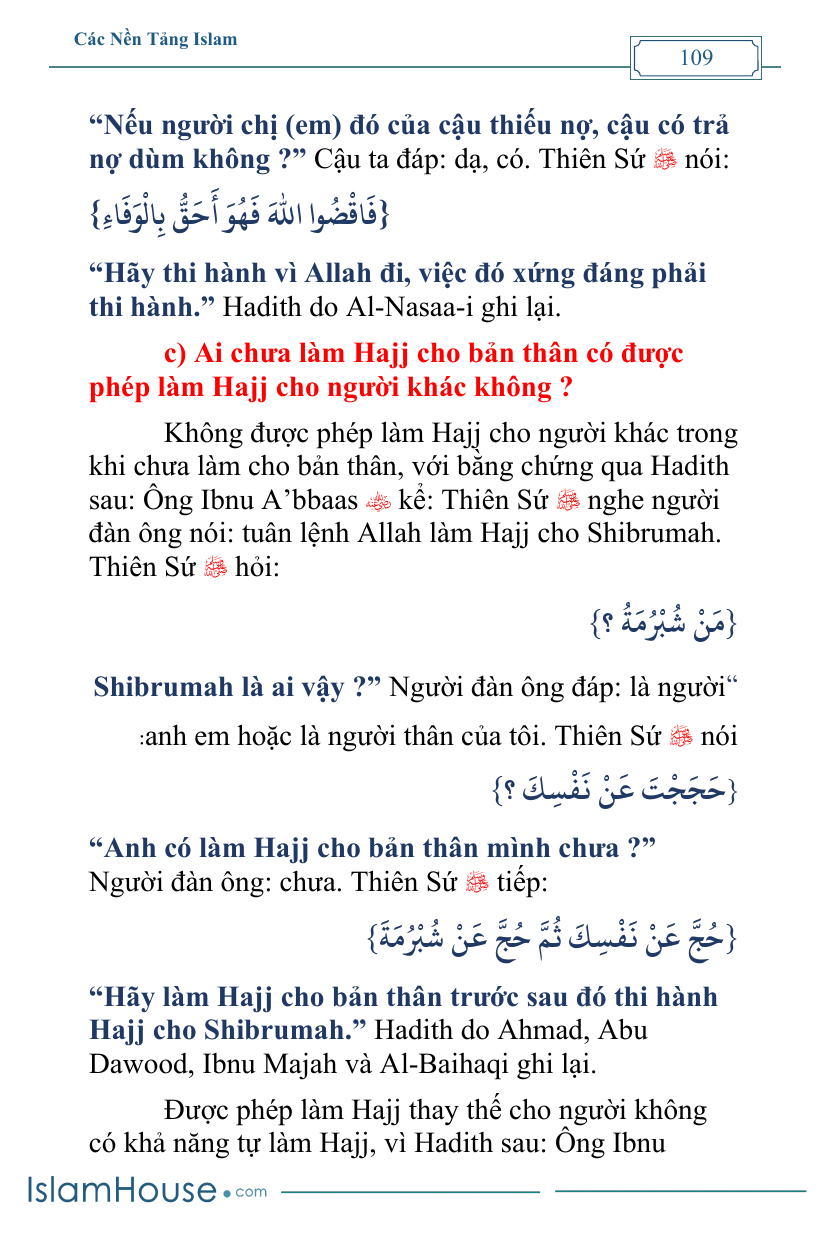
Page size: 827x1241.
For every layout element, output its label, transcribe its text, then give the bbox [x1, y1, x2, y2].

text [89, 1092, 738, 1159]
text {فَاقْضُوا اللهَ فَهُوَ أَحَقُّ بِالْوَفَاءِ} [89, 187, 738, 243]
text “Anh có làm Hajj cho bản thân mình chưa ?” Người đàn ông: chưa. Thiên Sứ tiếp: [89, 831, 738, 898]
picture [20, 1171, 541, 1209]
text {مَنْ شُبْرُمَةُ ؟} [89, 595, 738, 651]
text “Nếu người chị (em) đó của cậu thiếu nợ, cậu có trả nợ dùm không ?” Cậu ta đáp: dạ, có. Thiên Sứ nói: [89, 107, 738, 174]
text “Shibrumah là ai vậy ?” Người đàn ông đáp: là người anh em hoặc là người thân của tôi. Thiên Sứ nói: {حَجَجْتَ عَنْ نَفْسِكَ ؟} [89, 664, 738, 818]
text “Hãy làm Hajj cho bản thân trước sau đó thi hành Hajj cho Shibrumah.” Hadith do Ahmad, Abu Dawood, Ibnu Majah và Al-Baihaqi ghi lại. [89, 979, 738, 1079]
text Không được phép làm Hajj cho người khác trong khi chưa làm cho bản thân, với bằng chứng qua Hadith sau: Ông Ibnu A’bbaas kể: Thiên Sứ nghe người đàn ông nói: tuân lệnh Allah làm Hajj cho Shibrumah. Thiên Sứ hỏi: [89, 415, 738, 582]
text {حُجَّ عَنْ نَفْسِكَ ثُمَّ حُجَّ عَنْ شُبْرُمَةَ} [89, 910, 738, 966]
picture [548, 1170, 807, 1208]
text c) Ai chưa làm Hajj cho bản thân có được phép làm Hajj cho người khác không ? [89, 335, 738, 402]
text “Hãy thi hành vì Allah đi, việc đó xứng đáng phải thi hành.” Hadith do Al-Nasaa-i ghi lại. [89, 256, 738, 323]
